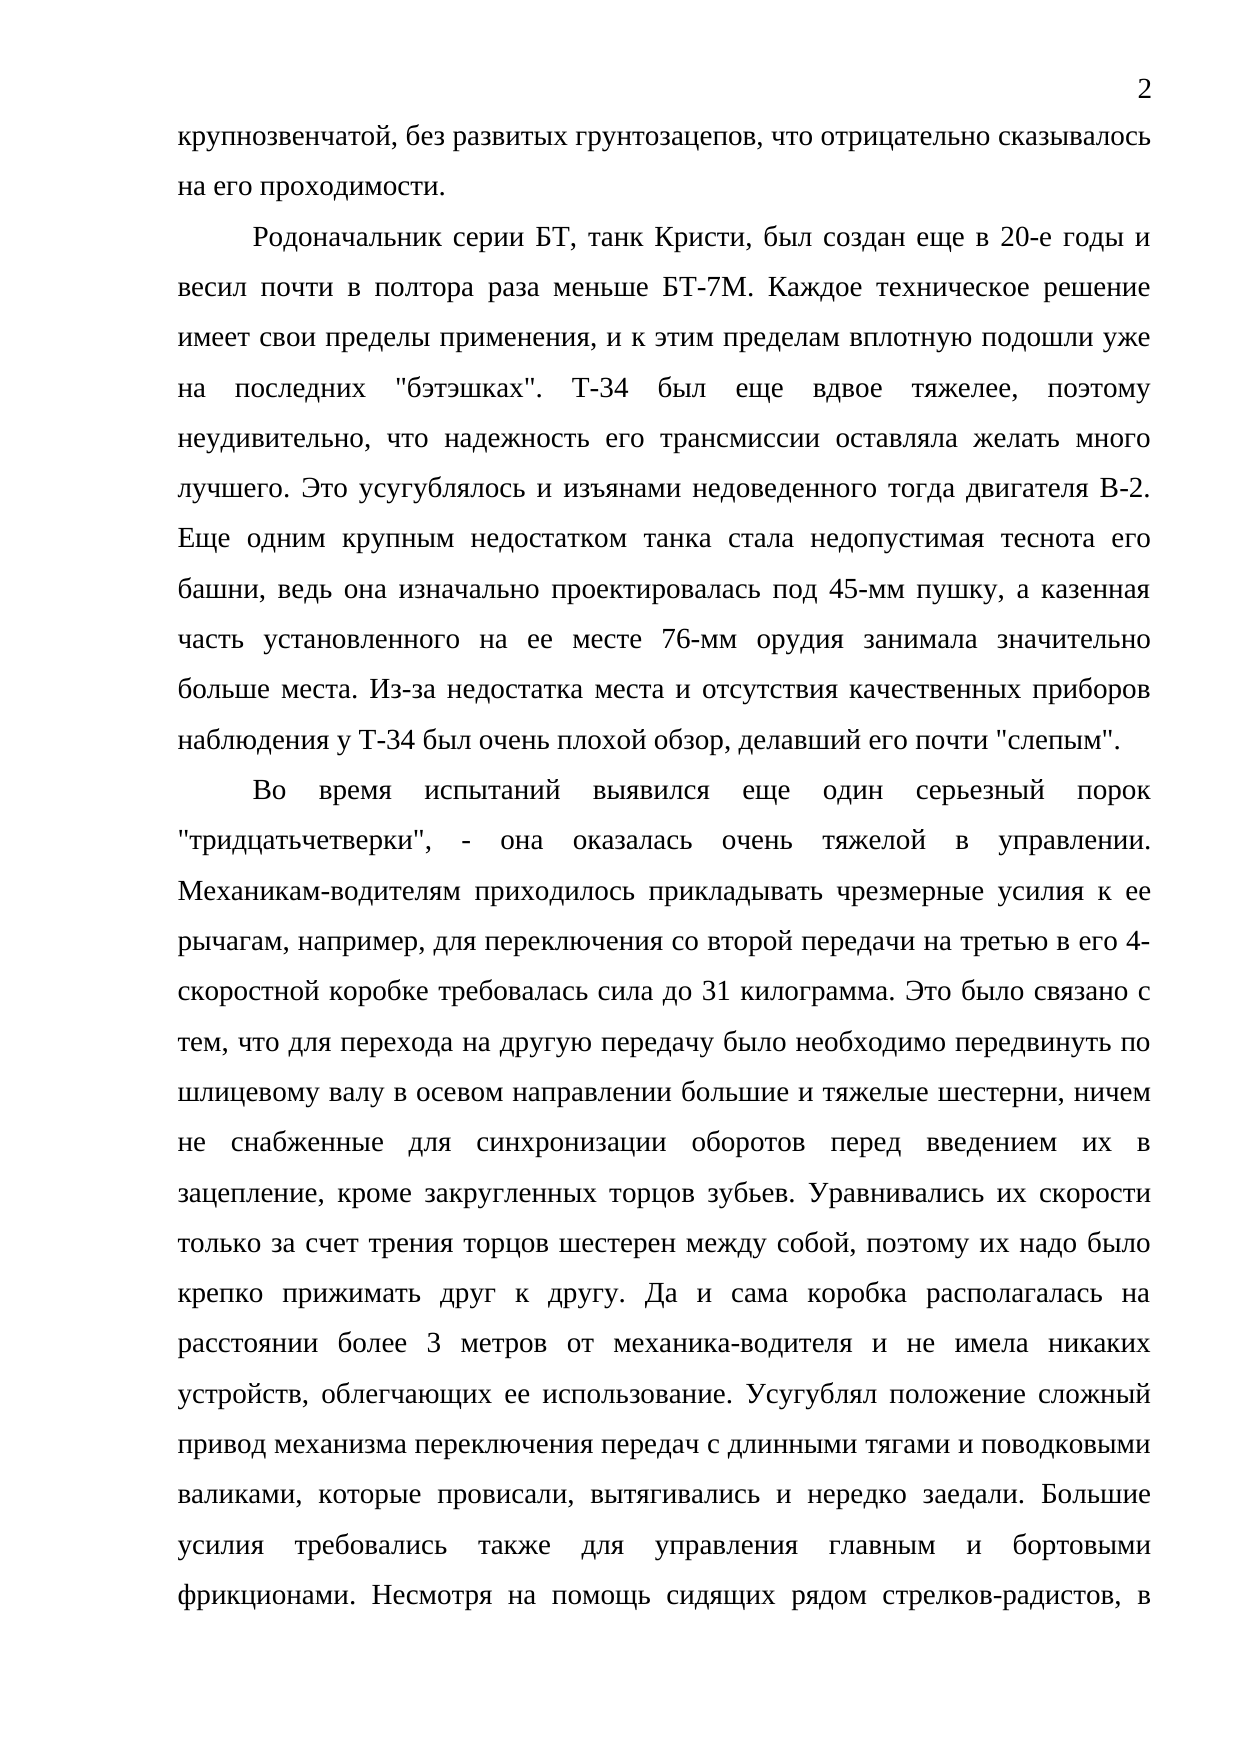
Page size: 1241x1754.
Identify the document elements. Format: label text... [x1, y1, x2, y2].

text Родоначальник серии БТ, танк Кристи, был создан еще в 20-е годы и весил почти в полтора раза меньше БТ-7М. Каждое техническое решение имеет свои пределы применения, и к этим пределам вплотную подошли уже на последних "бэтэшках". Т-34 был еще вдвое тяжелее, поэтому неудивительно, что надежность его трансмиссии оставляла желать много лучшего. Это усугублялось и изъянами недоведенного тогда двигателя В-2. Еще одним крупным недостатком танка стала недопустимая теснота его башни, ведь она изначально проектировалась под 45-мм пушку, а казенная часть установленного на ее месте 76-мм орудия занимала значительно больше места. Из-за недостатка места и отсутствия качественных приборов наблюдения у Т-34 был очень плохой обзор, делавший его почти "слепым". [177, 219, 1152, 755]
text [177, 772, 1152, 1611]
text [177, 118, 1152, 202]
